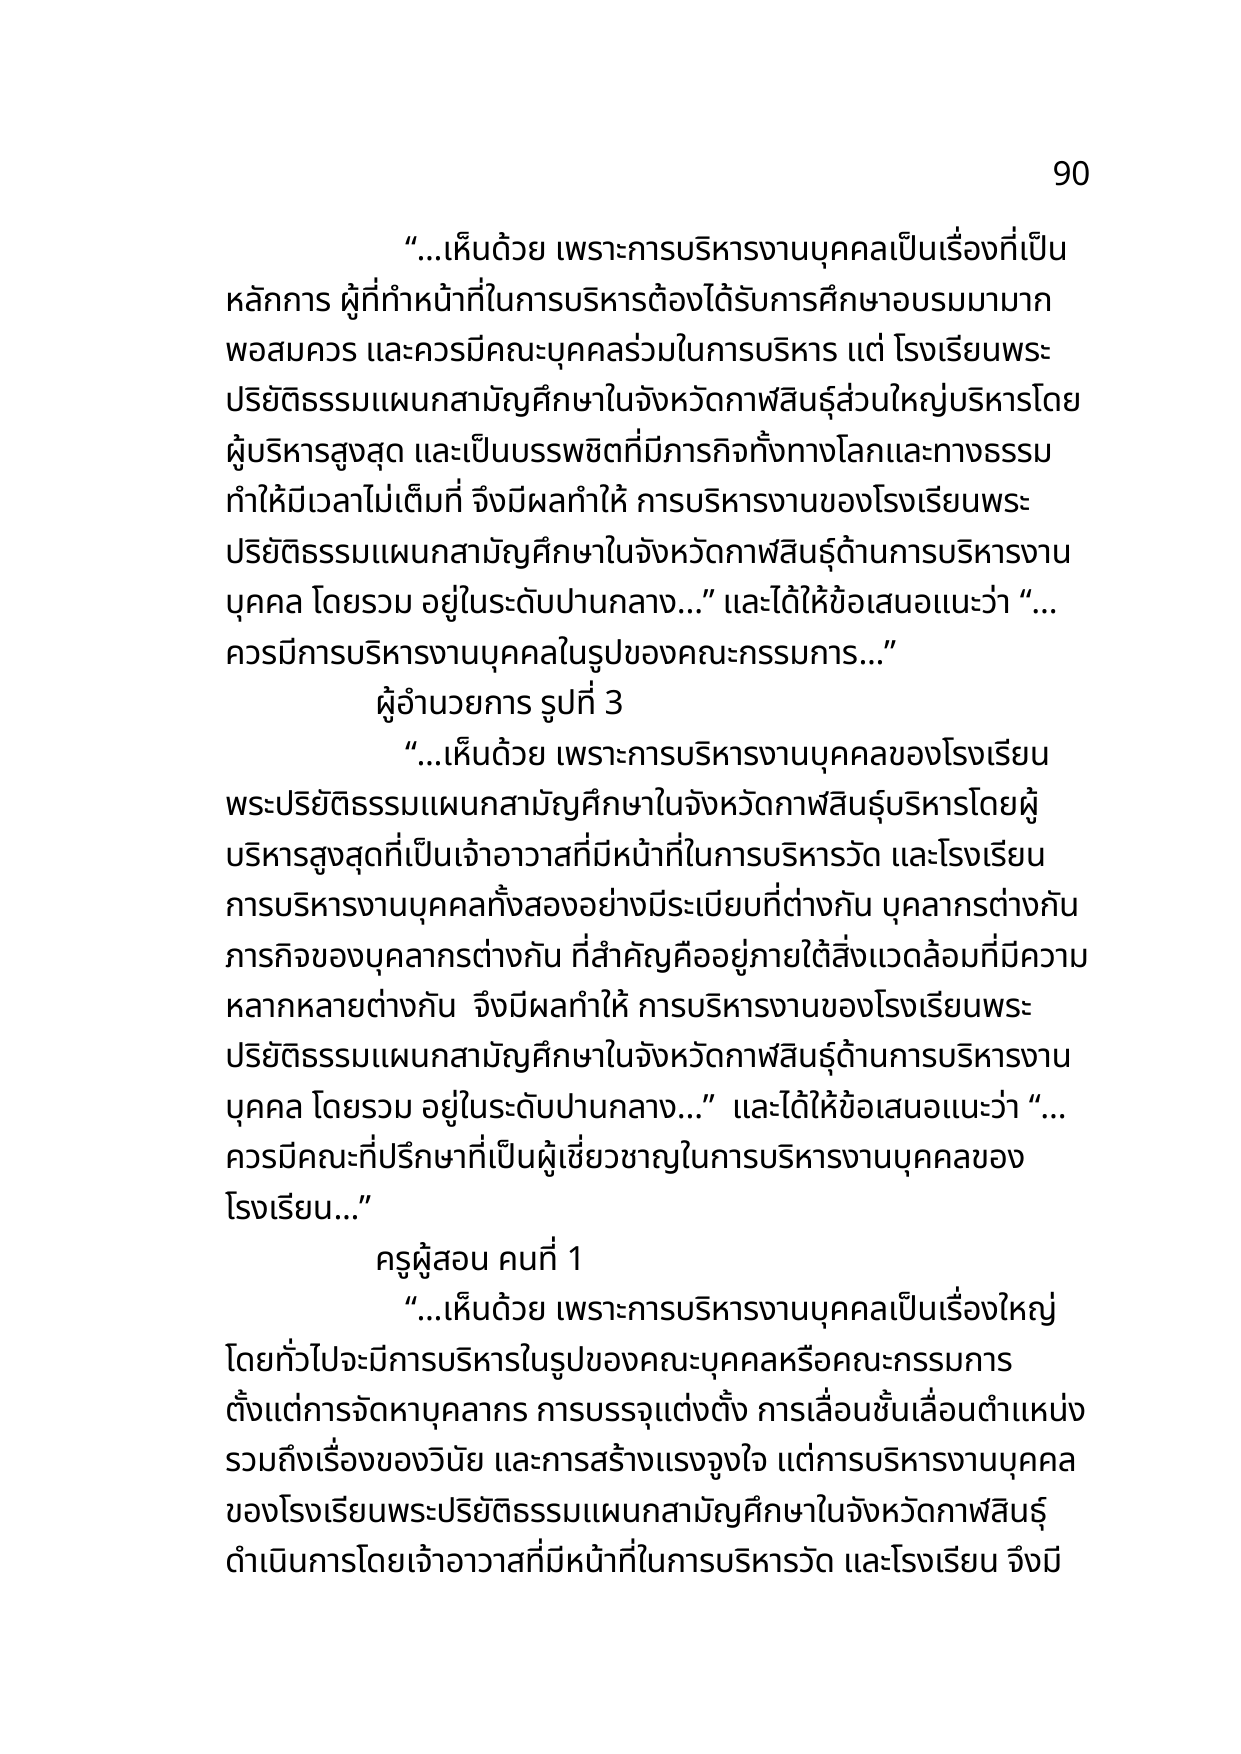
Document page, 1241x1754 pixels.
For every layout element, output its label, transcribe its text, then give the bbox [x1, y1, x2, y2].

text “...เห็นด้วย เพราะการบริหารงานบุคคลเป็นเรื่องที่เป็นหลักการ ผู้ที่ทำหน้าที่ในการบริหารต้องได้รับการศึกษาอบรมมามากพอสมควร และควรมีคณะบุคคลร่วมในการบริหาร แต่ โรงเรียนพระปริยัติธรรมแผนกสามัญศึกษาในจังหวัดกาฬสินธุ์ส่วนใหญ่บริหารโดยผู้บริหารสูงสุด และเป็นบรรพชิตที่มีภารกิจทั้งทางโลกและทางธรรม ทำให้มีเวลาไม่เต็มที่ จึงมีผลทำให้ การบริหารงานของโรงเรียนพระปริยัติธรรมแผนกสามัญศึกษาในจังหวัดกาฬสินธุ์ด้านการบริหารงานบุคคล โดยรวม อยู่ในระดับปานกลาง…” และได้ให้ข้อเสนอแนะว่า “…ควรมีการบริหารงานบุคคลในรูปของคณะกรรมการ...” [225, 225, 1090, 679]
text “...เห็นด้วย เพราะการบริหารงานบุคคลของโรงเรียนพระปริยัติธรรมแผนกสามัญศึกษาในจังหวัดกาฬสินธุ์บริหารโดยผู้บริหารสูงสุดที่เป็นเจ้าอาวาสที่มีหน้าที่ในการบริหารวัด และโรงเรียน การบริหารงานบุคคลทั้งสองอย่างมีระเบียบที่ต่างกัน บุคลากรต่างกัน ภารกิจของบุคลากรต่างกัน ที่สำคัญคืออยู่ภายใต้สิ่งแวดล้อมที่มีความหลากหลายต่างกัน จึงมีผลทำให้ การบริหารงานของโรงเรียนพระปริยัติธรรมแผนกสามัญศึกษาในจังหวัดกาฬสินธุ์ด้านการบริหารงานบุคคล โดยรวม อยู่ในระดับปานกลาง…” และได้ให้ข้อเสนอแนะว่า “…ควรมีคณะที่ปรึกษาที่เป็นผู้เชี่ยวชาญในการบริหารงานบุคคลของโรงเรียน...” [225, 730, 1090, 1234]
text ผู้อำนวยการ รูปที่ 3 [225, 679, 1090, 730]
text ครูผู้สอน คนที่ 1 [225, 1234, 1090, 1285]
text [225, 1285, 1090, 1588]
